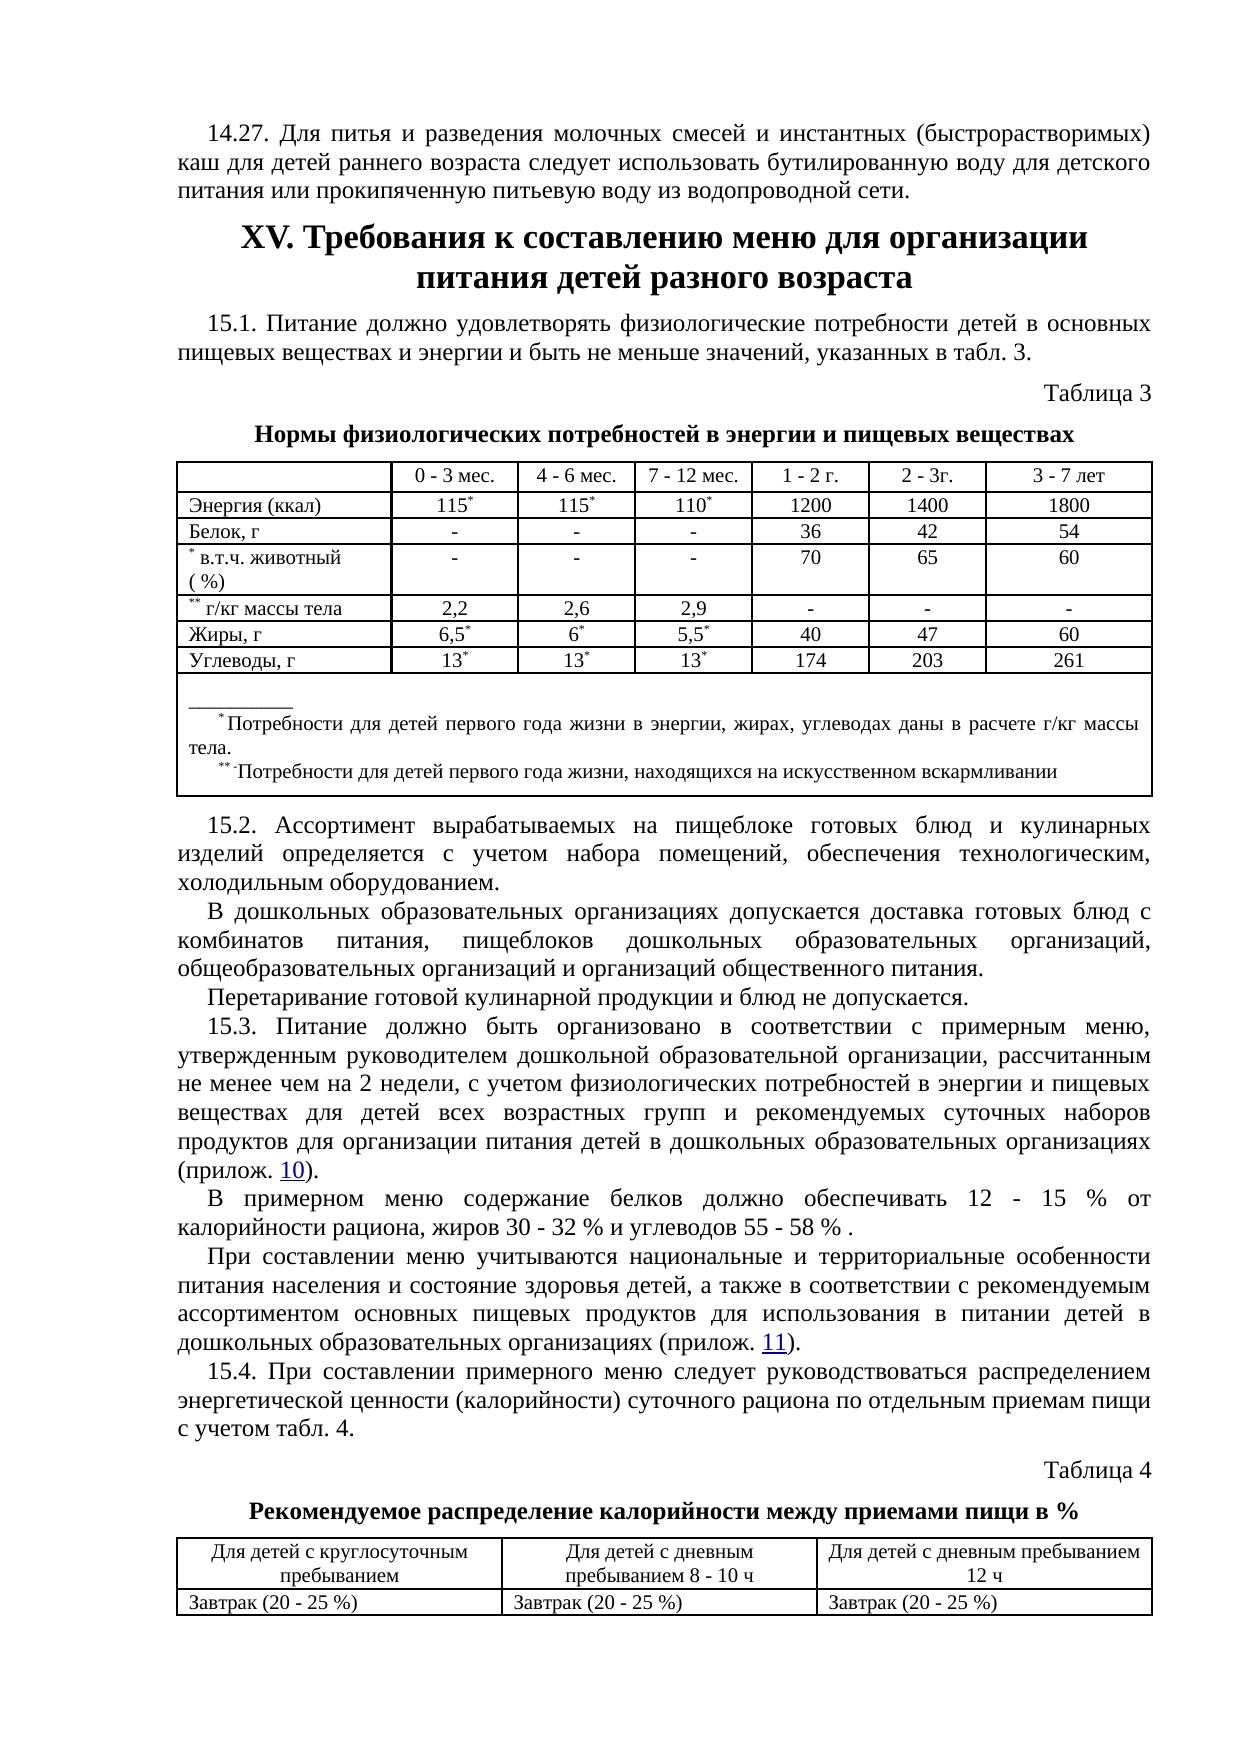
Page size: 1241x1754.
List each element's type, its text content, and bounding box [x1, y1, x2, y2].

table_header Для детей с дневным пребыванием 12 ч [818, 1539, 1151, 1587]
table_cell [178, 1590, 501, 1614]
table_cell - [636, 545, 751, 593]
table_cell - [519, 519, 634, 543]
table_cell ** г/кг массы тела [178, 596, 390, 619]
text Рекомендуемое распределение калорийности между приемами пищи в % [177, 1496, 1152, 1525]
table_cell 13* [636, 648, 751, 672]
text Перетаривание готовой кулинарной продукции и блюд не допускается. [177, 982, 1152, 1011]
table_cell * в.т.ч. животный ( %) [178, 545, 390, 593]
table_cell 1400 [870, 493, 985, 517]
table_cell 60 [987, 545, 1151, 593]
table_cell - [393, 545, 517, 593]
table_cell Углеводы, г [178, 648, 390, 672]
table_header 1 - 2 г. [753, 463, 868, 491]
table_header Для детей с дневным пребыванием 8 - 10 ч [503, 1539, 816, 1587]
table_cell 1800 [987, 493, 1151, 517]
table_cell 115* [519, 493, 634, 517]
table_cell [503, 1590, 816, 1614]
table_cell 110* [636, 493, 751, 517]
table_cell 6* [519, 622, 634, 646]
table_cell - [753, 596, 868, 619]
table_header 4 - 6 мес. [519, 463, 634, 491]
table_cell 2,2 [393, 596, 517, 619]
table_cell 13* [393, 648, 517, 672]
table_cell 115* [393, 493, 517, 517]
table_cell 60 [987, 622, 1151, 646]
text В дошкольных образовательных организациях допускается доставка готовых блюд с комбинатов питания, пищеблоков дошкольных образовательных организаций, общеобразовательных организаций и организаций общественного питания. [177, 896, 1152, 982]
table_cell Белок, г [178, 519, 390, 543]
table_cell Жиры, г [178, 622, 390, 646]
table_header 2 - 3г. [870, 463, 985, 491]
table_header Для детей с круглосуточным пребыванием [178, 1539, 501, 1587]
table_cell 5,5* [636, 622, 751, 646]
table_cell 70 [753, 545, 868, 593]
table_cell 40 [753, 622, 868, 646]
text Таблица 3 [177, 378, 1152, 407]
table_cell 2,9 [636, 596, 751, 619]
table_cell Энергия (ккал) [178, 493, 390, 517]
table_cell 47 [870, 622, 985, 646]
text 14.27. Для питья и разведения молочных смесей и инстантных (быстрорастворимых) каш для детей раннего возраста следует использовать бутилированную воду для детского питания или прокипяченную питьевую воду из водопроводной сети. [177, 118, 1152, 204]
table_header [178, 463, 390, 491]
table_cell 36 [753, 519, 868, 543]
text Таблица 4 [177, 1455, 1152, 1483]
text Нормы физиологических потребностей в энергии и пищевых веществах [177, 419, 1152, 448]
table_cell - [393, 519, 517, 543]
table_cell 203 [870, 648, 985, 672]
table_cell - [519, 545, 634, 593]
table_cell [818, 1590, 1151, 1614]
table_cell - [870, 596, 985, 619]
table_cell __________ * Потребности для детей первого года жизни в энергии, жирах, углеводах даны в расчете г/кг массы тела. ** -Потребности для детей первого года жизни, находящихся на искусственном вскармливании [178, 674, 1151, 795]
table_cell 42 [870, 519, 985, 543]
text При составлении меню учитываются национальные и территориальные особенности питания населения и состояние здоровья детей, а также в соответствии с рекомендуемым ассортиментом основных пищевых продуктов для использования в питании детей в дошкольных образовательных организациях (прилож. 11). [177, 1241, 1152, 1356]
table_header 0 - 3 мес. [393, 463, 517, 491]
text 15.4. При составлении примерного меню следует руководствоваться распределением энергетической ценности (калорийности) суточного рациона по отдельным приемам пищи с учетом табл. 4. [177, 1356, 1152, 1442]
text В примерном меню содержание белков должно обеспечивать 12 - 15 % от калорийности рациона, жиров 30 - 32 % и углеводов 55 - 58 % . [177, 1183, 1152, 1241]
text 15.1. Питание должно удовлетворять физиологические потребности детей в основных пищевых веществах и энергии и быть не меньше значений, указанных в табл. 3. [177, 308, 1152, 366]
table_cell 6,5* [393, 622, 517, 646]
table_cell 2,6 [519, 596, 634, 619]
text 15.3. Питание должно быть организовано в соответствии с примерным меню, утвержденным руководителем дошкольной образовательной организации, рассчитанным не менее чем на 2 недели, с учетом физиологических потребностей в энергии и пищевых веществах для детей всех возрастных групп и рекомендуемых суточных наборов продуктов для организации питания детей в дошкольных образовательных организациях (прилож. 10). [177, 1011, 1152, 1183]
table_cell - [636, 519, 751, 543]
text XV. Требования к составлению меню для организации питания детей разного возраста [177, 217, 1152, 296]
table_cell 54 [987, 519, 1151, 543]
table_header 7 - 12 мес. [636, 463, 751, 491]
table_cell 1200 [753, 493, 868, 517]
table_cell 174 [753, 648, 868, 672]
table_cell - [987, 596, 1151, 619]
table_cell 261 [987, 648, 1151, 672]
text 15.2. Ассортимент вырабатываемых на пищеблоке готовых блюд и кулинарных изделий определяется с учетом набора помещений, обеспечения технологическим, холодильным оборудованием. [177, 810, 1152, 896]
table_cell 65 [870, 545, 985, 593]
table_header 3 - 7 лет [987, 463, 1151, 491]
table_cell 13* [519, 648, 634, 672]
